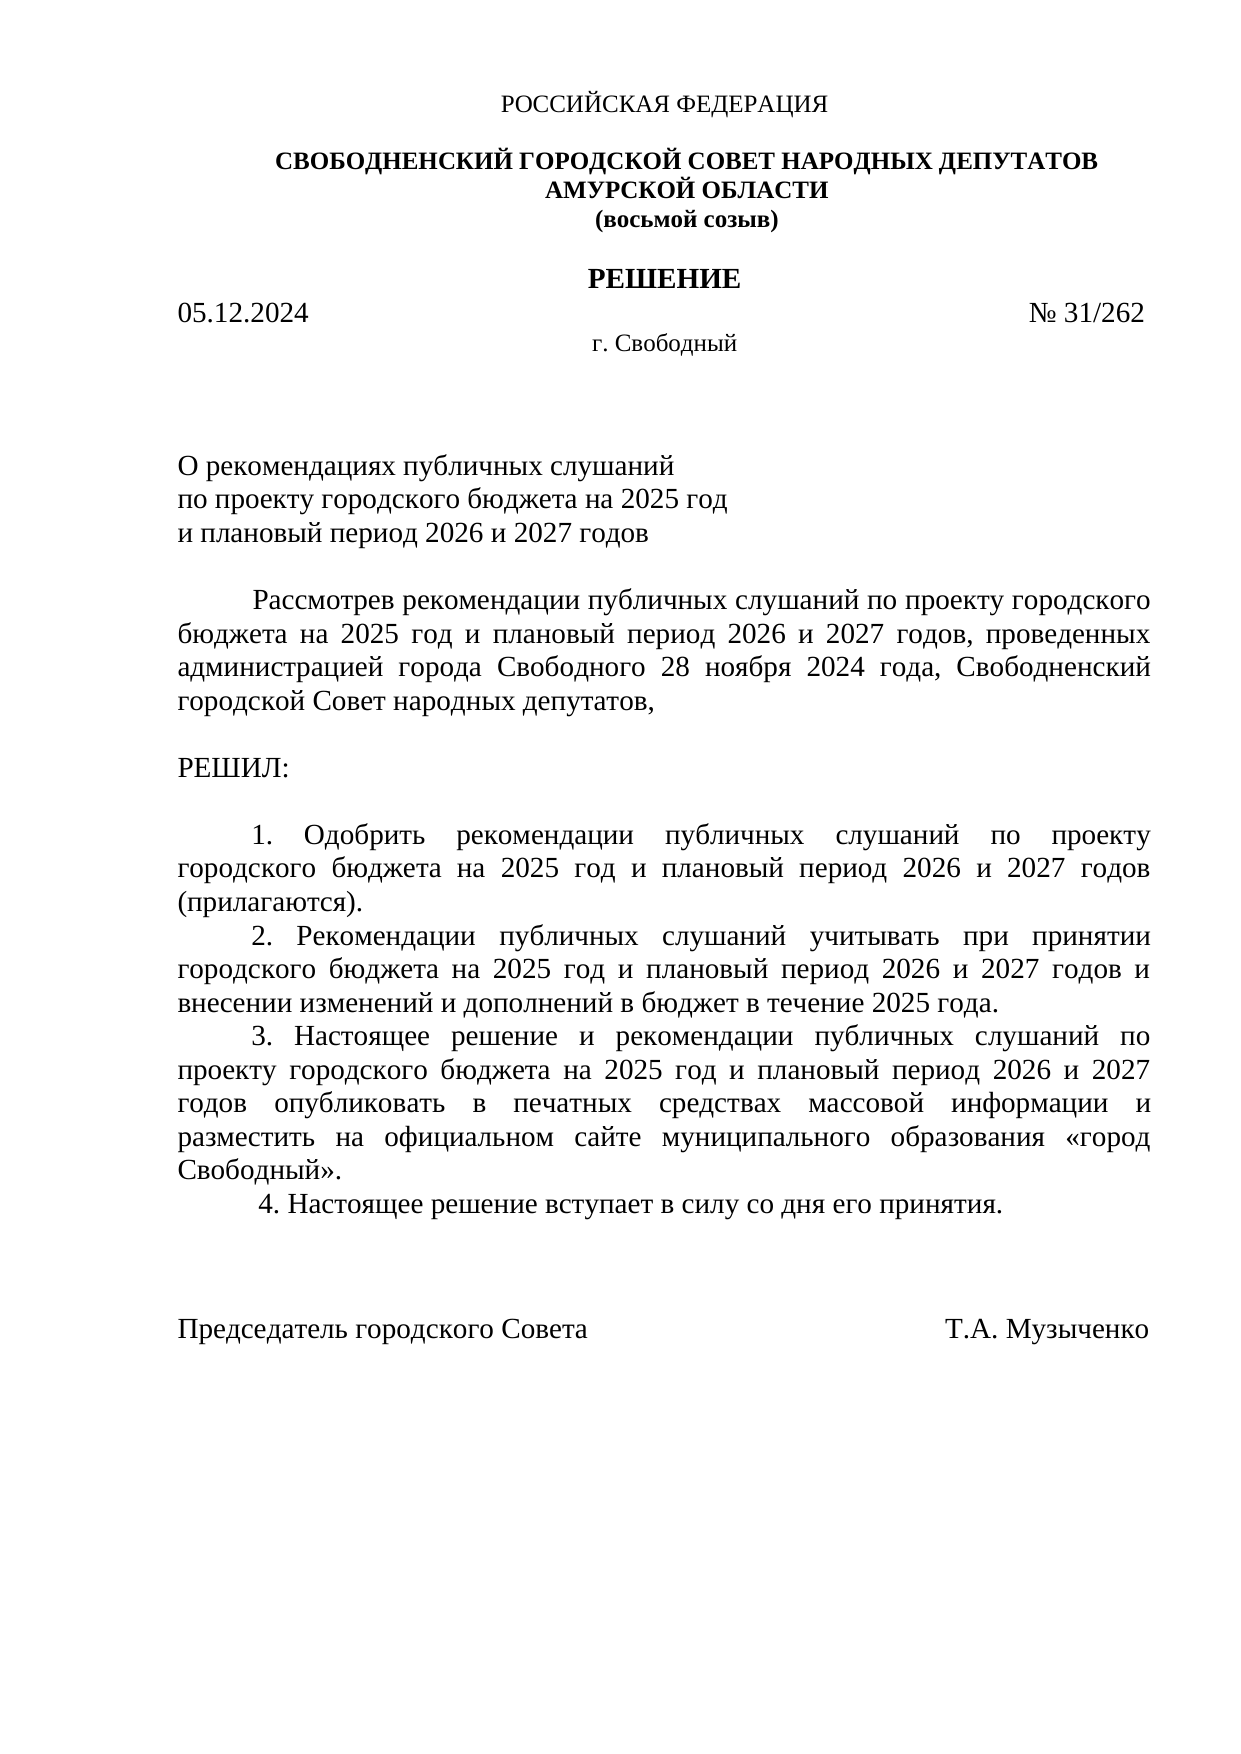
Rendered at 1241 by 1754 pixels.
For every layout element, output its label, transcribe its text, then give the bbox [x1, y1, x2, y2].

subtitle АМУРСКОЙ ОБЛАСТИ [222, 175, 1152, 204]
text и плановый период 2026 и 2027 годов [177, 515, 1152, 549]
text 4. Настоящее решение вступает в силу со дня его принятия. [177, 1186, 1152, 1219]
title РОССИЙСКАЯ ФЕДЕРАЦИЯ [177, 89, 1152, 117]
text по проекту городского бюджета на 2025 год [177, 482, 1152, 515]
text О рекомендациях публичных слушаний [177, 448, 1152, 482]
text 3. Настоящее решение и рекомендации публичных слушаний по проекту городского бюджета на 2025 год и плановый период 2026 и 2027 годов опубликовать в печатных средствах массовой информации и разместить на официальном сайте муниципального образования «город Свободный». [177, 1018, 1152, 1186]
text Председатель городского Совета Т.А. Музыченко [177, 1311, 1152, 1344]
text Рассмотрев рекомендации публичных слушаний по проекту городского бюджета на 2025 год и плановый период 2026 и 2027 годов, проведенных администрацией города Свободного 28 ноября 2024 года, Свободненский городской Совет народных депутатов, [177, 582, 1152, 716]
text 05.12.2024 № 31/262 [177, 295, 1152, 328]
text РЕШИЛ: [177, 750, 1152, 783]
subtitle СВОБОДНЕНСКИЙ ГОРОДСКОЙ СОВЕТ НАРОДНЫХ ДЕПУТАТОВ [222, 146, 1152, 175]
subtitle РЕШЕНИЕ [177, 261, 1152, 295]
subtitle (восьмой созыв) [222, 204, 1152, 232]
text 2. Рекомендации публичных слушаний учитывать при принятии городского бюджета на 2025 год и плановый период 2026 и 2027 годов и внесении изменений и дополнений в бюджет в течение 2025 года. [177, 918, 1152, 1018]
text г. Свободный [177, 328, 1152, 357]
text 1. Одобрить рекомендации публичных слушаний по проекту городского бюджета на 2025 год и плановый период 2026 и 2027 годов (прилагаются). [177, 817, 1152, 918]
